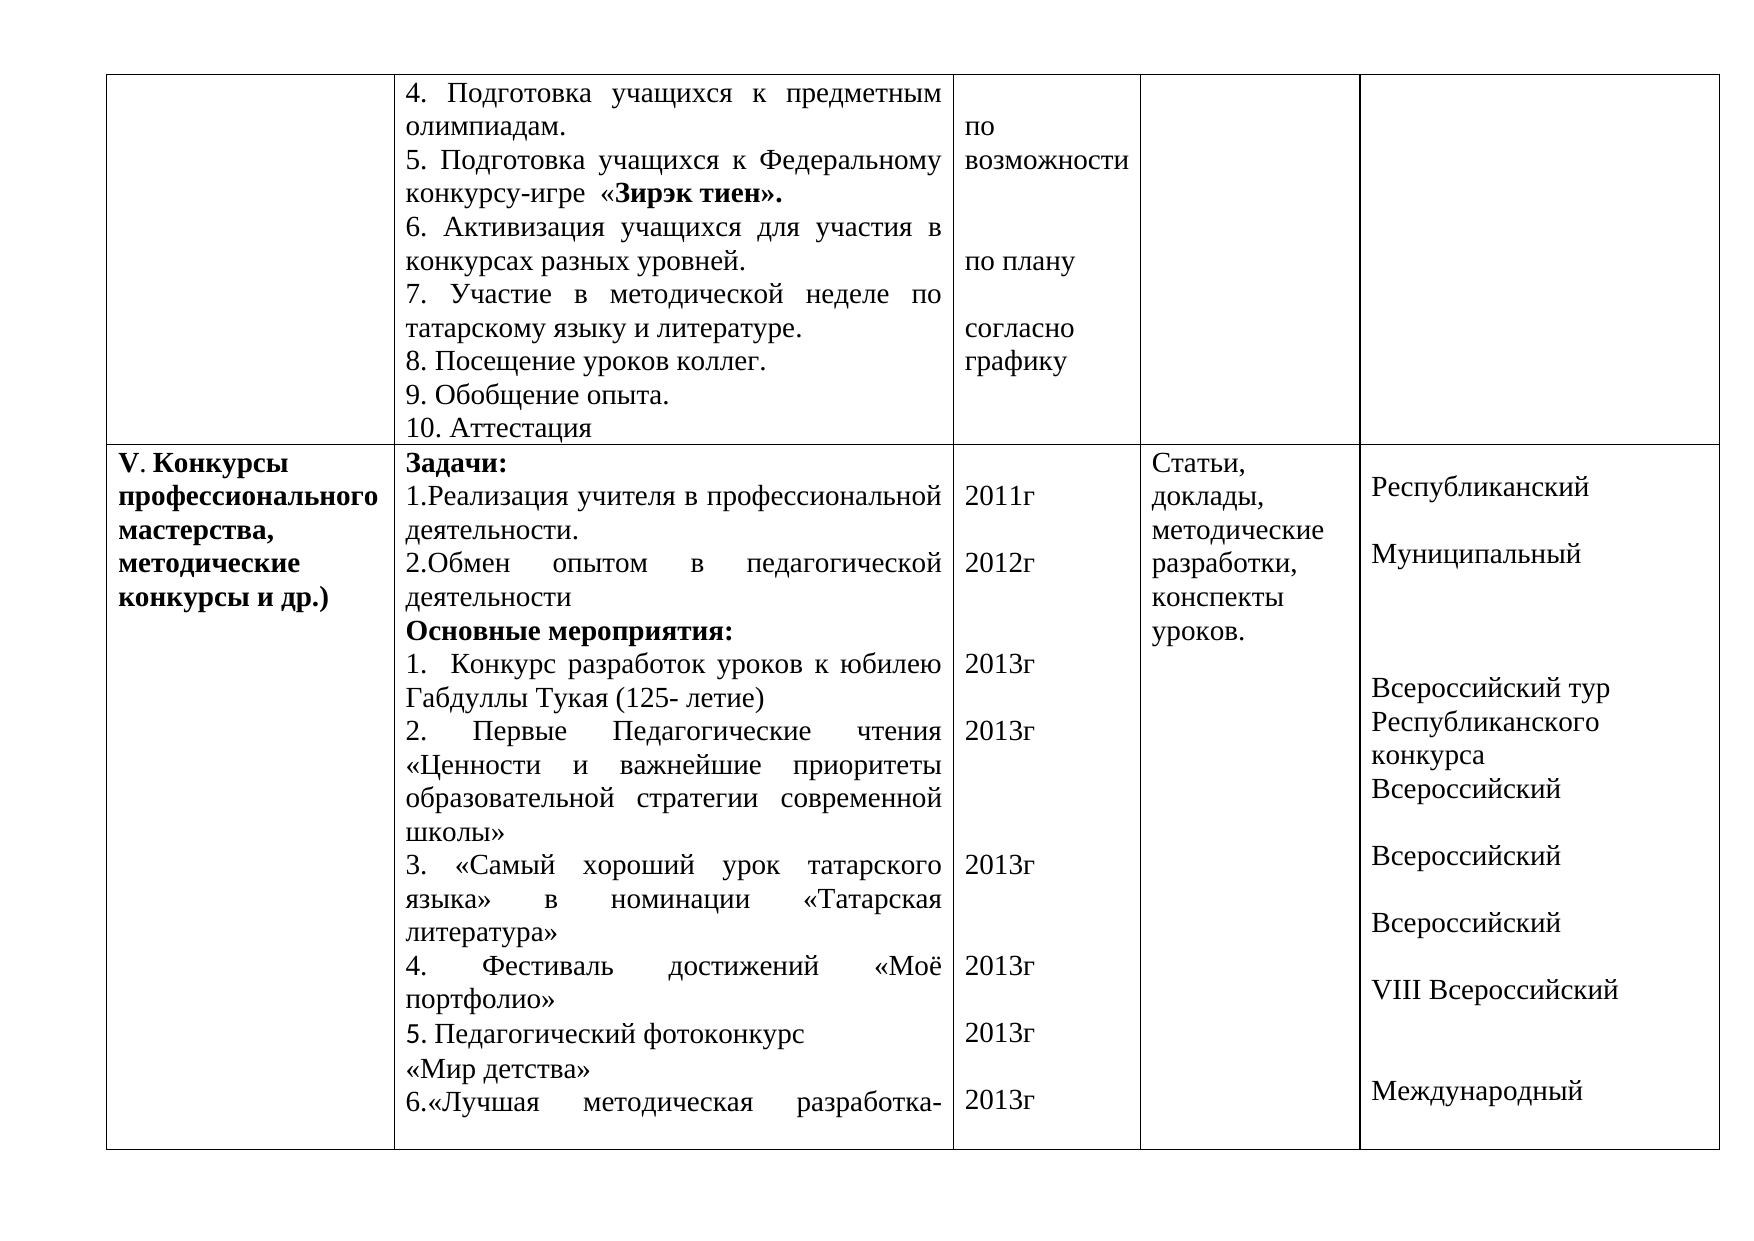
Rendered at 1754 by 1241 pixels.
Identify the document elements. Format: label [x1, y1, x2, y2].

table_cell [395, 445, 953, 1149]
table_cell [107, 445, 394, 1149]
table_cell [1361, 445, 1719, 1149]
table_cell [107, 75, 394, 444]
table_cell [1141, 75, 1359, 444]
table_cell [395, 75, 953, 444]
table_cell [1361, 75, 1719, 444]
table_cell [954, 445, 1140, 1149]
table_cell [1141, 445, 1359, 1149]
table_cell [954, 75, 1140, 444]
